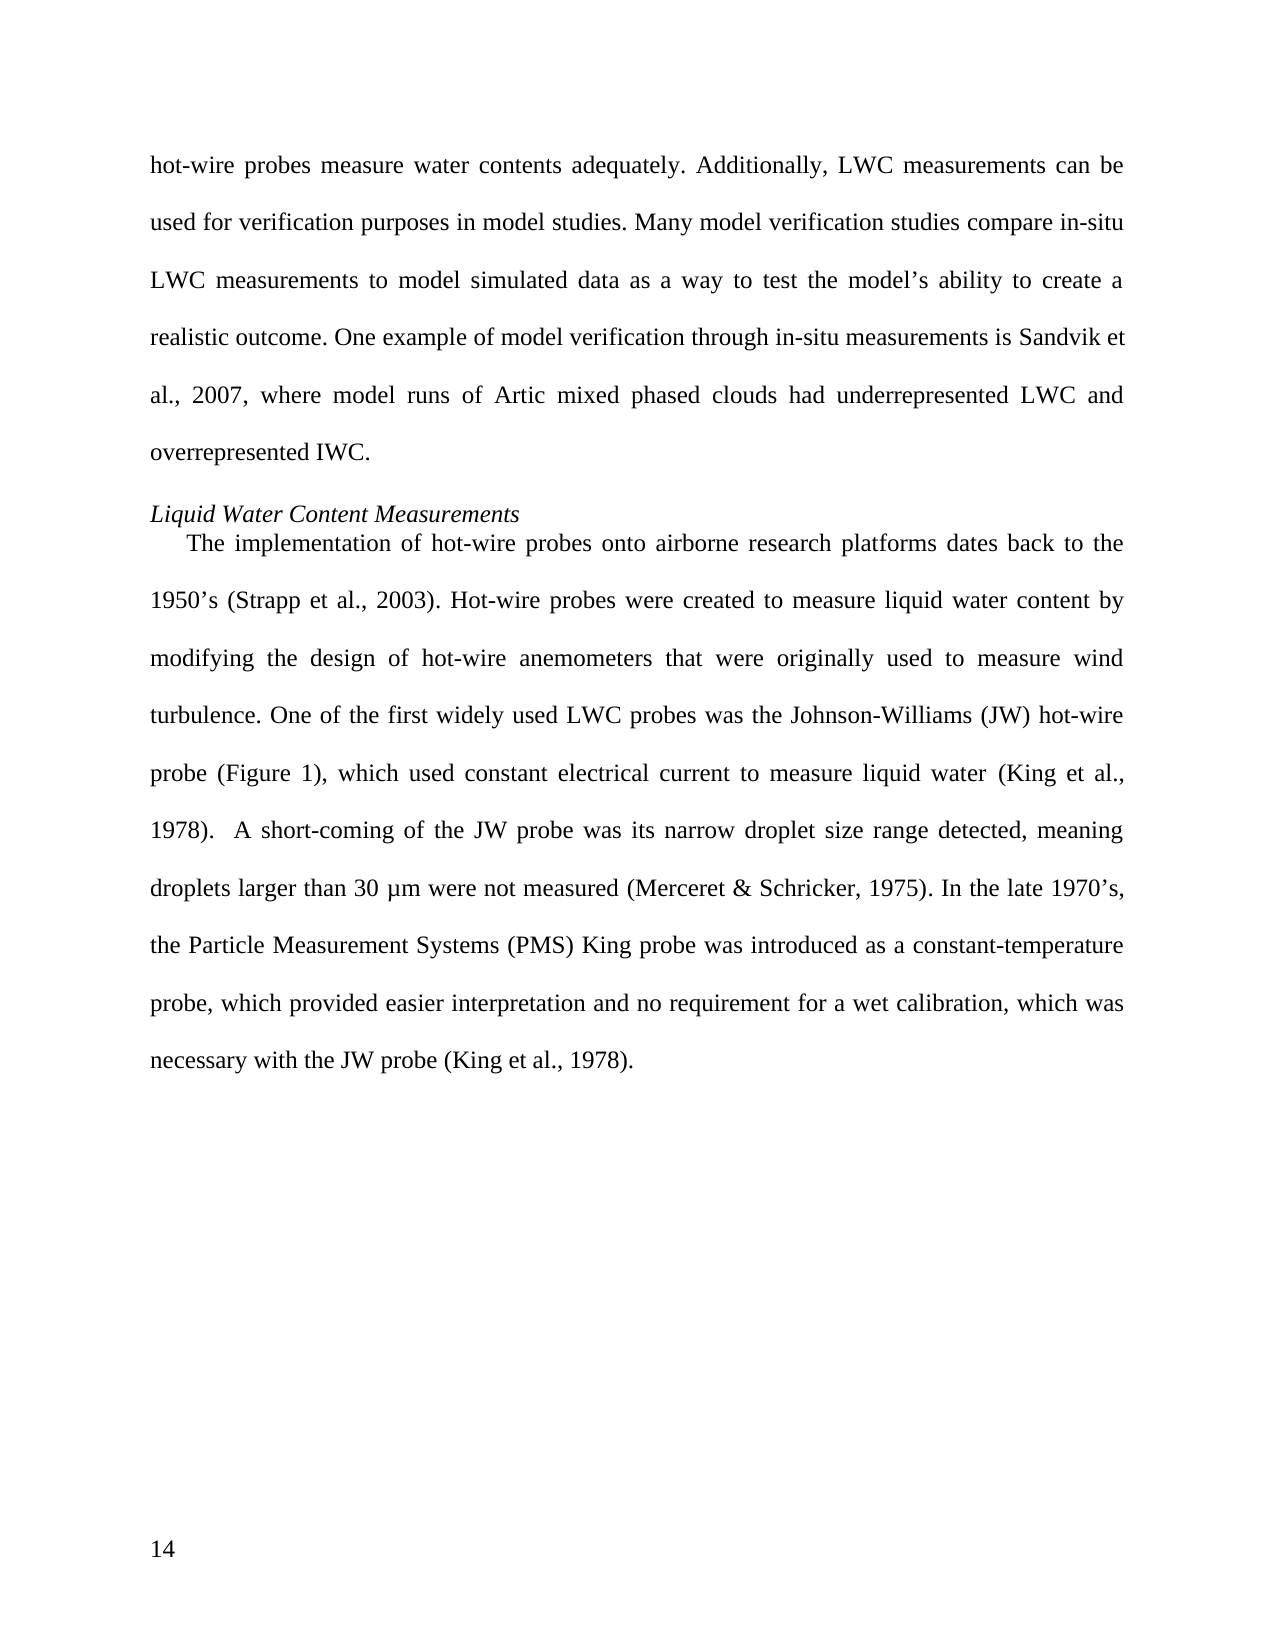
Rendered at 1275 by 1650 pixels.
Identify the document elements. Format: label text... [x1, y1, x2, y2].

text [150, 150, 1125, 466]
text The implementation of hot-wire probes onto airborne research platforms dates back to the 1950’s (Strapp et al., 2003). Hot-wire probes were created to measure liquid water content by modifying the design of hot-wire anemometers that were originally used to measure wind turbulence. One of the first widely used LWC probes was the Johnson-Williams (JW) hot-wire probe (Figure 1), which used constant electrical current to measure liquid water (King et al., 1978). A short-coming of the JW probe was its narrow droplet size range detected, meaning droplets larger than 30 µm were not measured (Merceret & Schricker, 1975). In the late 1970’s, the Particle Measurement Systems (PMS) King probe was introduced as a constant-temperature probe, which provided easier interpretation and no requirement for a wet calibration, which was necessary with the JW probe (King et al., 1978). [150, 528, 1125, 1074]
subtitle Liquid Water Content Measurements [150, 499, 1125, 528]
